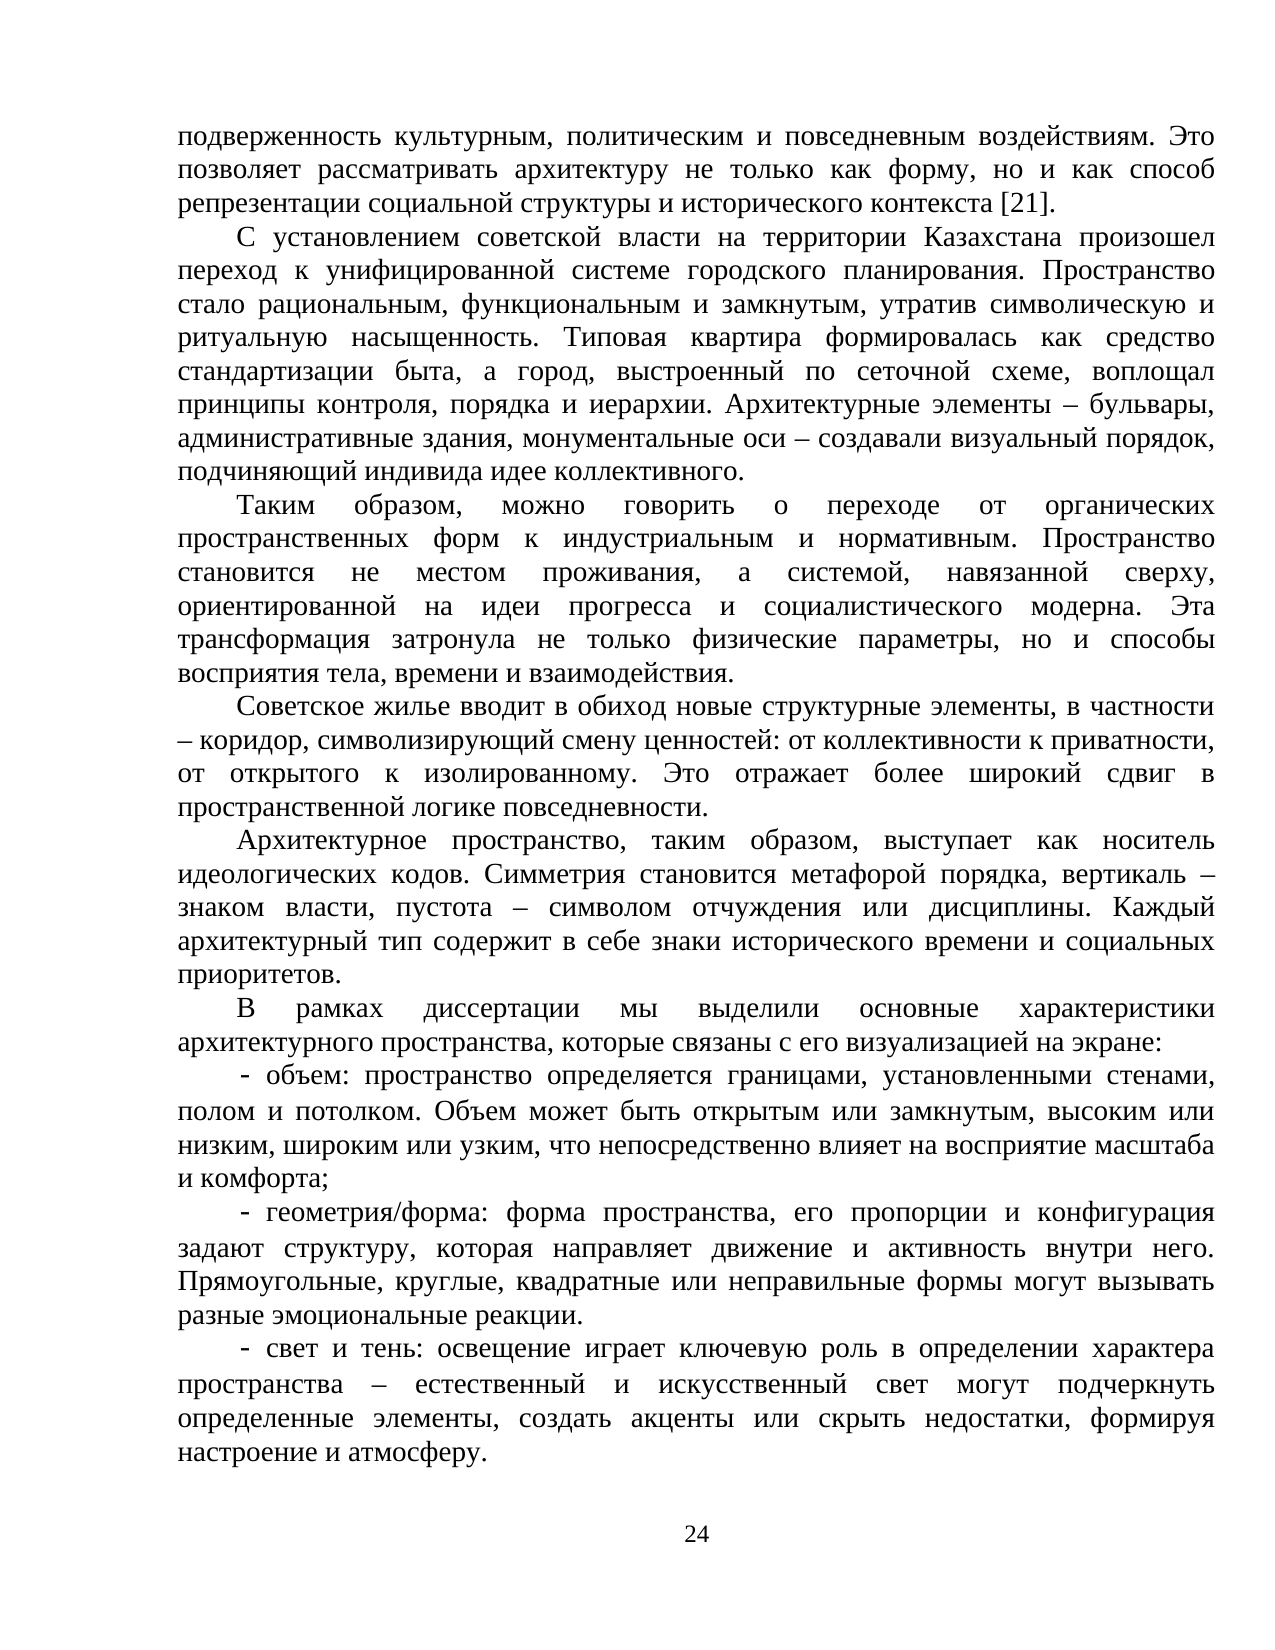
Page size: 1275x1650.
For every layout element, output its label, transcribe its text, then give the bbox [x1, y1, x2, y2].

list объем: пространство определяется границами, установленными стенами, полом и потолком. Объем может быть открытым или замкнутым, высоким или низким, широким или узким, что непосредственно влияет на восприятие масштаба и комфорта; [177, 1057, 1216, 1194]
text Таким образом, можно говорить о переходе от органических пространственных форм к индустриальным и нормативным. Пространство становится не местом проживания, а системой, навязанной сверху, ориентированной на идеи прогресса и социалистического модерна. Эта трансформация затронула не только физические параметры, но и способы восприятия тела, времени и взаимодействия. [177, 487, 1216, 688]
text С установлением советской власти на территории Казахстана произошел переход к унифицированной системе городского планирования. Пространство стало рациональным, функциональным и замкнутым, утратив символическую и ритуальную насыщенность. Типовая квартира формировалась как средство стандартизации быта, а город, выстроенный по сеточной схеме, воплощал принципы контроля, порядка и иерархии. Архитектурные элементы – бульвары, административные здания, монументальные оси – создавали визуальный порядок, подчиняющий индивида идее коллективного. [177, 219, 1216, 487]
list геометрия/форма: форма пространства, его пропорции и конфигурация задают структуру, которая направляет движение и активность внутри него. Прямоугольные, круглые, квадратные или неправильные формы могут вызывать разные эмоциональные реакции. [177, 1194, 1216, 1331]
list свет и тень: освещение играет ключевую роль в определении характера пространства – естественный и искусственный свет могут подчеркнуть определенные элементы, создать акценты или скрыть недостатки, формируя настроение и атмосферу. [177, 1331, 1216, 1467]
text В рамках диссертации мы выделили основные характеристики архитектурного пространства, которые связаны с его визуализацией на экране: [177, 990, 1216, 1057]
text Советское жилье вводит в обиход новые структурные элементы, в частности – коридор, символизирующий смену ценностей: от коллективности к приватности, от открытого к изолированному. Это отражает более широкий сдвиг в пространственной логике повседневности. [177, 688, 1216, 822]
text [177, 118, 1216, 219]
text Архитектурное пространство, таким образом, выступает как носитель идеологических кодов. Симметрия становится метафорой порядка, вертикаль – знаком власти, пустота – символом отчуждения или дисциплины. Каждый архитектурный тип содержит в себе знаки исторического времени и социальных приоритетов. [177, 822, 1216, 990]
